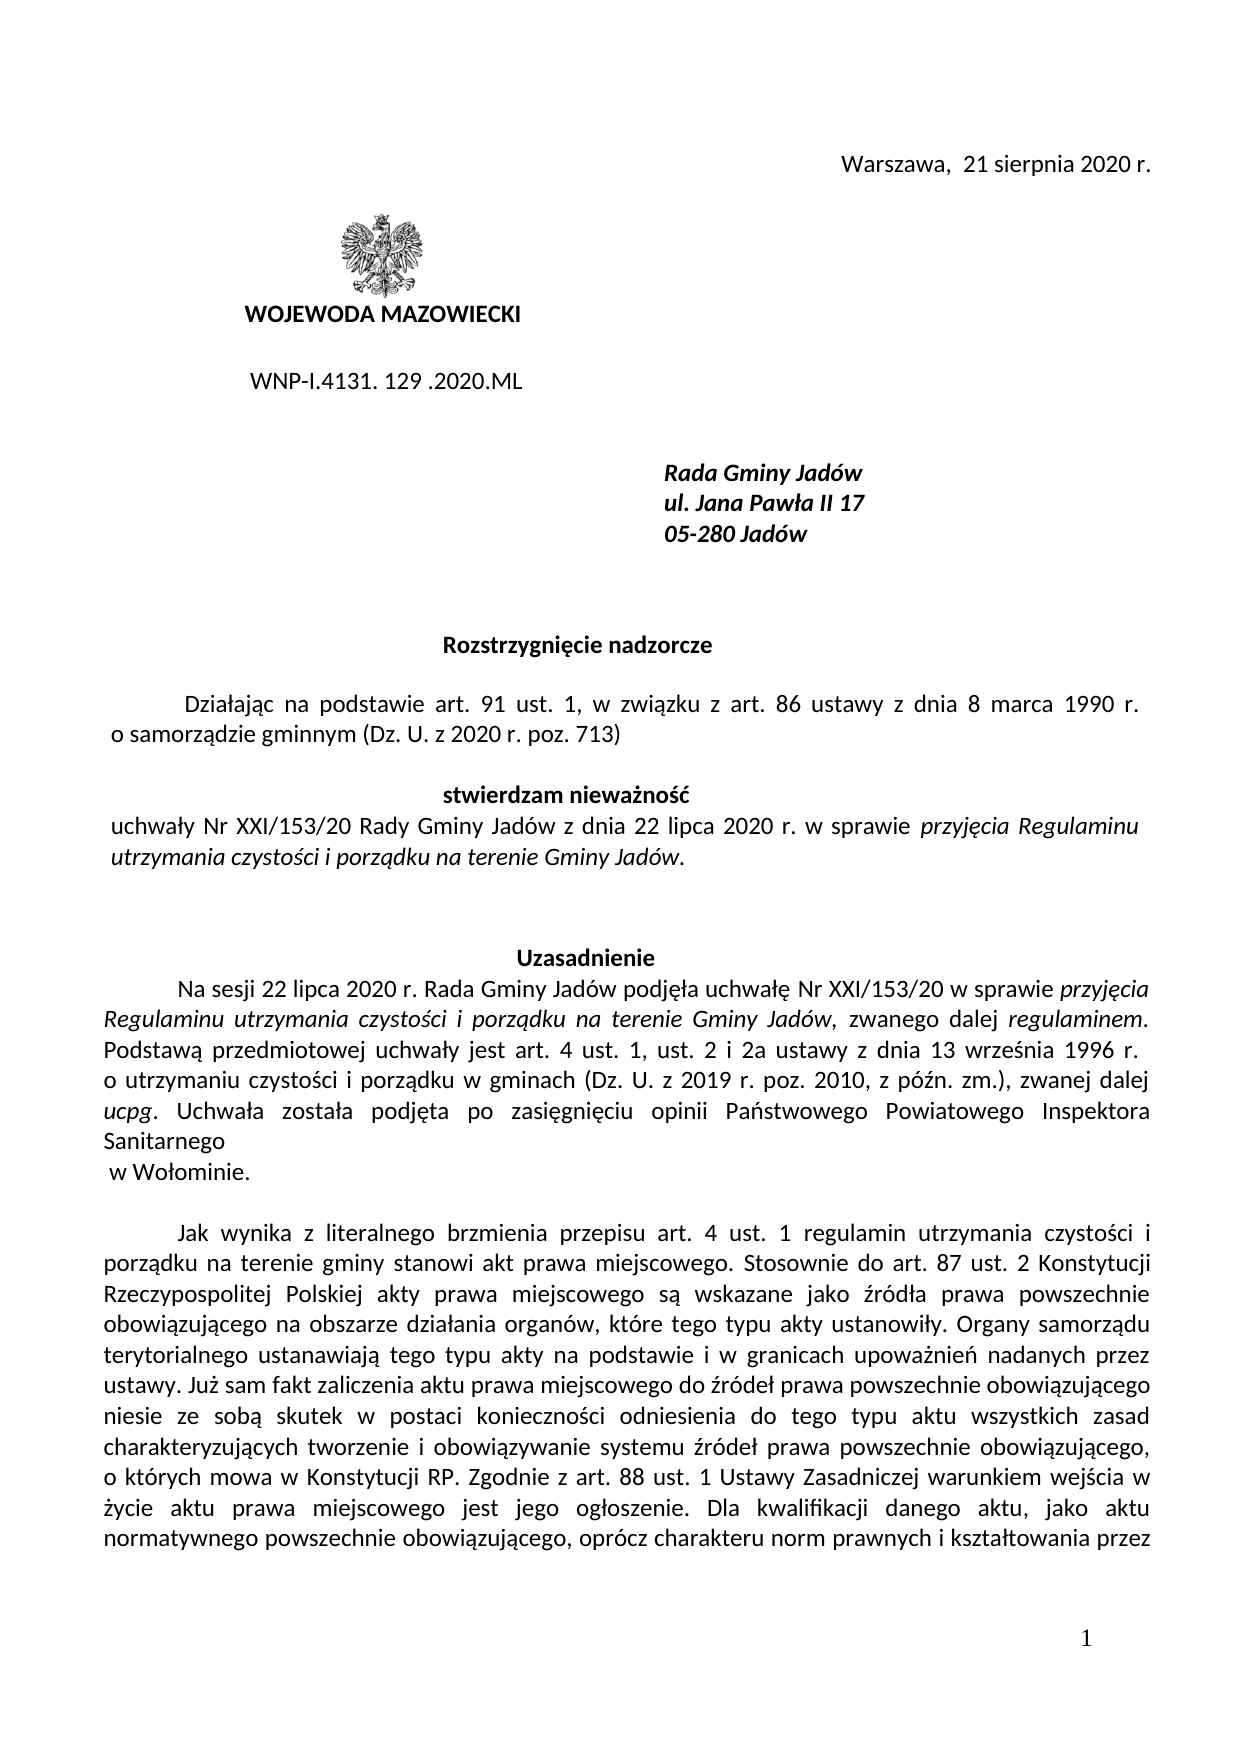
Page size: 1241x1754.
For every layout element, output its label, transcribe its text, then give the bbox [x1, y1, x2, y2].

text 05-280 Jadów [590, 518, 1092, 548]
text WNP-I.4131. 129 .2020.ML [148, 365, 1092, 396]
text Warszawa, 21 sierpnia 2020 r. [295, 148, 1152, 178]
text Rada Gminy Jadów [590, 457, 1092, 487]
subtitle Rozstrzygnięcie nadzorcze [369, 629, 1141, 659]
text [103, 1217, 1152, 1553]
text stwierdzam nieważność [443, 779, 1141, 810]
picture [339, 209, 426, 299]
text Na sesji 22 lipca 2020 r. Rada Gminy Jadów podjęła uchwałę Nr XXI/153/20 w sprawie przyjęcia Regulaminu utrzymania czystości i porządku na terenie Gminy Jadów, zwanego dalej regulaminem. Podstawą przedmiotowej uchwały jest art. 4 ust. 1, ust. 2 i 2a ustawy z dnia 13 września 1996 r. o utrzymaniu czystości i porządku w gminach (Dz. U. z 2019 r. poz. 2010, z późn. zm.), zwanej dalej ucpg. Uchwała została podjęta po zasięgnięciu opinii Państwowego Powiatowego Inspektora Sanitarnego w Wołominie. [103, 973, 1152, 1187]
text ul. Jana Pawła II 17 [590, 487, 1092, 518]
text uchwały Nr XXI/153/20 Rady Gminy Jadów z dnia 22 lipca 2020 r. w sprawie przyjęcia Regulaminu utrzymania czystości i porządku na terenie Gminy Jadów. [111, 810, 1142, 871]
text Działając na podstawie art. 91 ust. 1, w związku z art. 86 ustawy z dnia 8 marca 1990 r. o samorządzie gminnym (Dz. U. z 2020 r. poz. 713) [111, 688, 1142, 749]
text Uzasadnienie [443, 942, 1141, 973]
